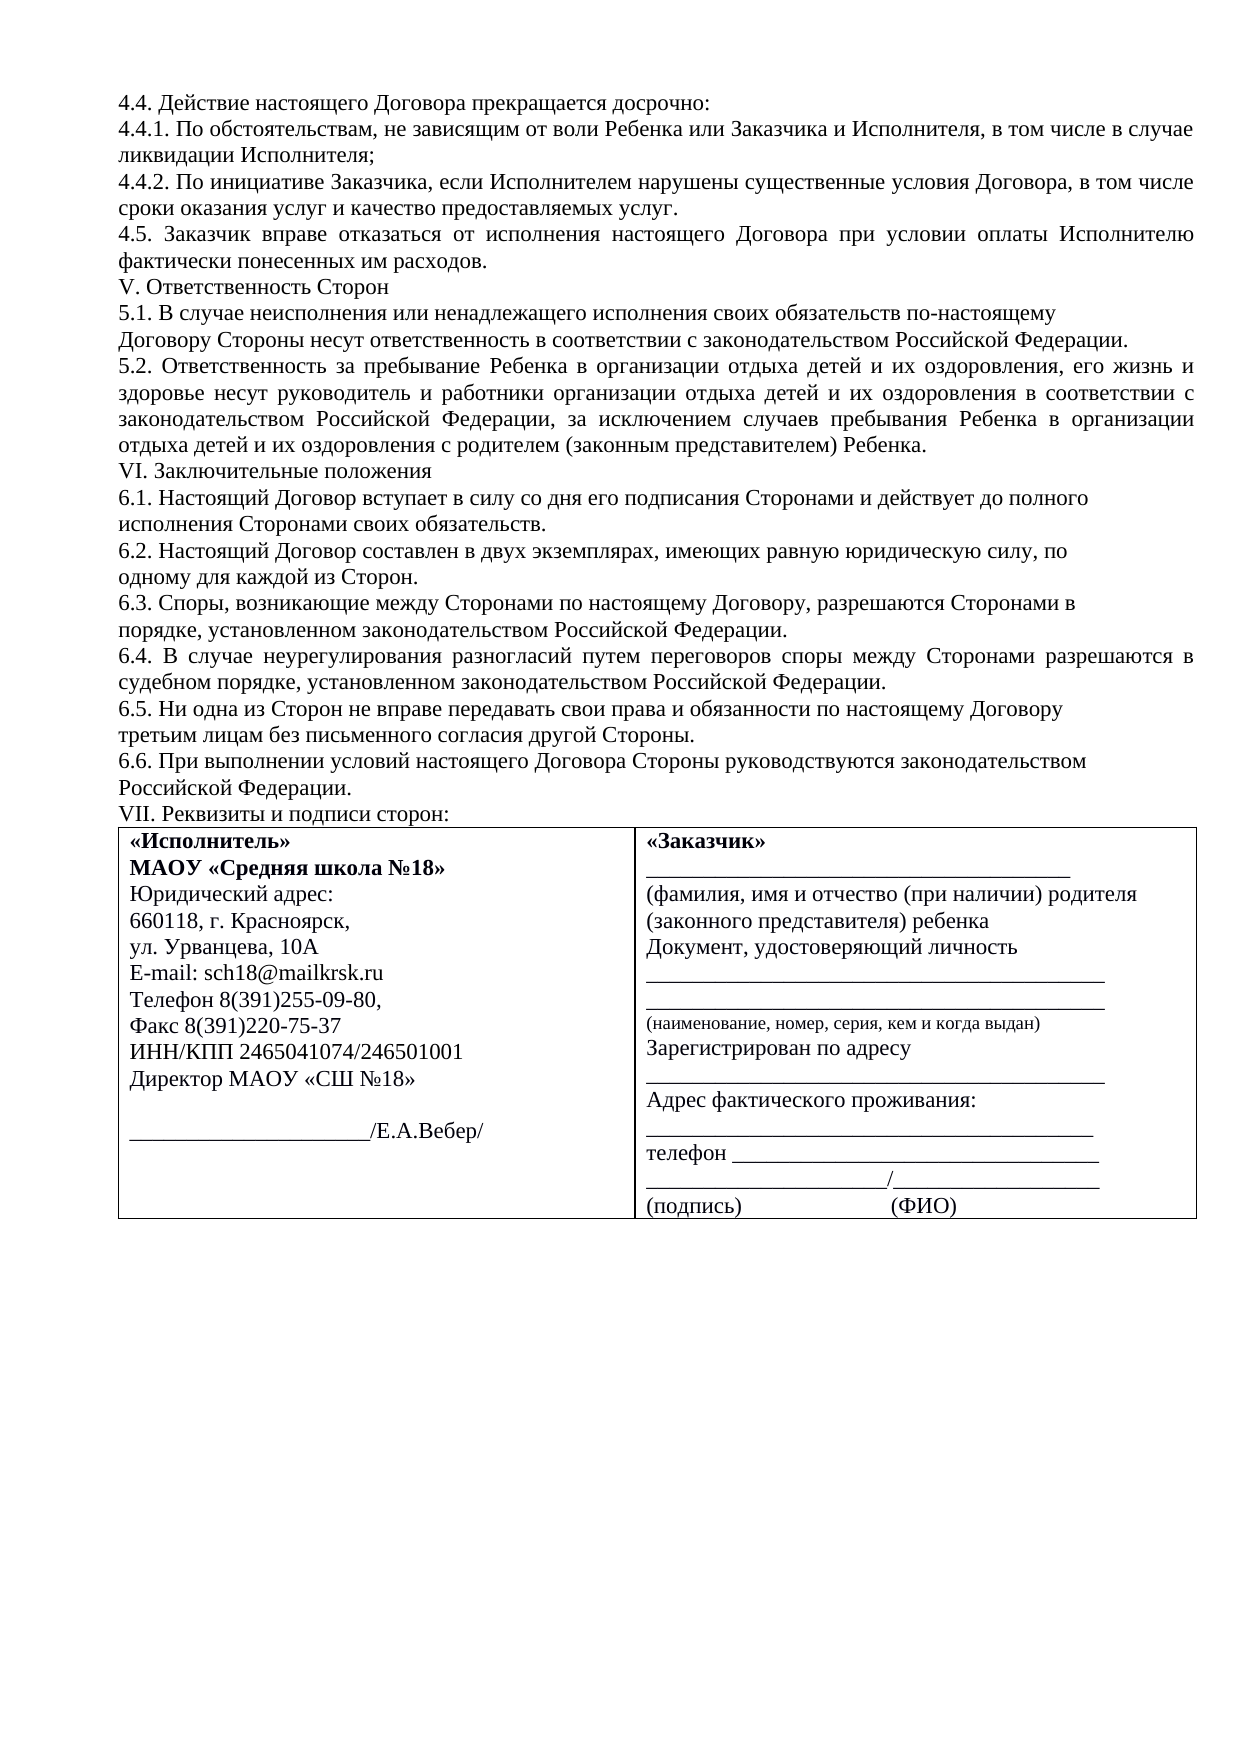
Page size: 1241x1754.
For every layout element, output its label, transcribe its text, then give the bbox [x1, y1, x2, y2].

text 5.1. В случае неисполнения или ненадлежащего исполнения своих обязательств по-настоящему [118, 299, 1196, 326]
text VI. Заключительные положения [118, 458, 1196, 484]
text третьим лицам без письменного согласия другой Стороны. [118, 721, 1196, 747]
text V. Ответственность Сторон [118, 273, 1196, 299]
text 6.3. Споры, возникающие между Сторонами по настоящему Договору, разрешаются Сторонами в [118, 589, 1196, 616]
text 6.6. При выполнении условий настоящего Договора Стороны руководствуются законодательством [118, 747, 1196, 774]
text Российской Федерации. [118, 774, 1196, 800]
text 6.4. В случае неурегулирования разногласий путем переговоров споры между Сторонами разрешаются в судебном порядке, установленном законодательством Российской Федерации. [118, 642, 1196, 695]
text одному для каждой из Сторон. [118, 563, 1196, 589]
text 6.2. Настоящий Договор составлен в двух экземплярах, имеющих равную юридическую силу, по [118, 537, 1196, 563]
text 5.2. Ответственность за пребывание Ребенка в организации отдыха детей и их оздоровления, его жизнь и здоровье несут руководитель и работники организации отдыха детей и их оздоровления в соответствии с законодательством Российской Федерации, за исключением случаев пребывания Ребенка в организации отдыха детей и их оздоровления с родителем (законным представителем) Ребенка. [118, 352, 1196, 458]
text 4.5. Заказчик вправе отказаться от исполнения настоящего Договора при условии оплаты Исполнителю фактически понесенных им расходов. [118, 220, 1196, 273]
text Договору Стороны несут ответственность в соответствии с законодательством Российской Федерации. [118, 326, 1196, 352]
text 4.4.1. По обстоятельствам, не зависящим от воли Ребенка или Заказчика и Исполнителя, в том числе в случае ликвидации Исполнителя; [118, 115, 1196, 168]
text порядке, установленном законодательством Российской Федерации. [118, 616, 1196, 642]
text 4.4.2. По инициативе Заказчика, если Исполнителем нарушены существенные условия Договора, в том числе сроки оказания услуг и качество предоставляемых услуг. [118, 168, 1196, 220]
text 4.4. Действие настоящего Договора прекращается досрочно: [118, 89, 1196, 115]
text VII. Реквизиты и подписи сторон: [118, 800, 1196, 827]
text 6.5. Ни одна из Сторон не вправе передавать свои права и обязанности по настоящему Договору [118, 695, 1196, 721]
table_header «Заказчик» _____________________________________ (фамилия, имя и отчество (при наличии) родителя (законного представителя) ребенка Документ, удостоверяющий личность ________________________________________ ________________________________________ (наименование, номер, серия, кем и когда выдан) Зарегистрирован по адресу ________________________________________ Адрес фактического проживания: _______________________________________ телефон ________________________________ _____________________/__________________ (подпись) (ФИО) [636, 828, 1196, 1218]
text 6.1. Настоящий Договор вступает в силу со дня его подписания Сторонами и действует до полного [118, 484, 1196, 510]
text исполнения Сторонами своих обязательств. [118, 510, 1196, 537]
table_header «Исполнитель» МАОУ «Средняя школа №18» Юридический адрес: 660118, г. Красноярск, ул. Урванцева, 10А E-mail: sch18@mailkrsk.ru Телефон 8(391)255-09-80, Факс 8(391)220-75-37 ИНН/КПП 2465041074/246501001 Директор МАОУ «СШ №18» _____________________/Е.А.Вебер/ [119, 828, 634, 1218]
